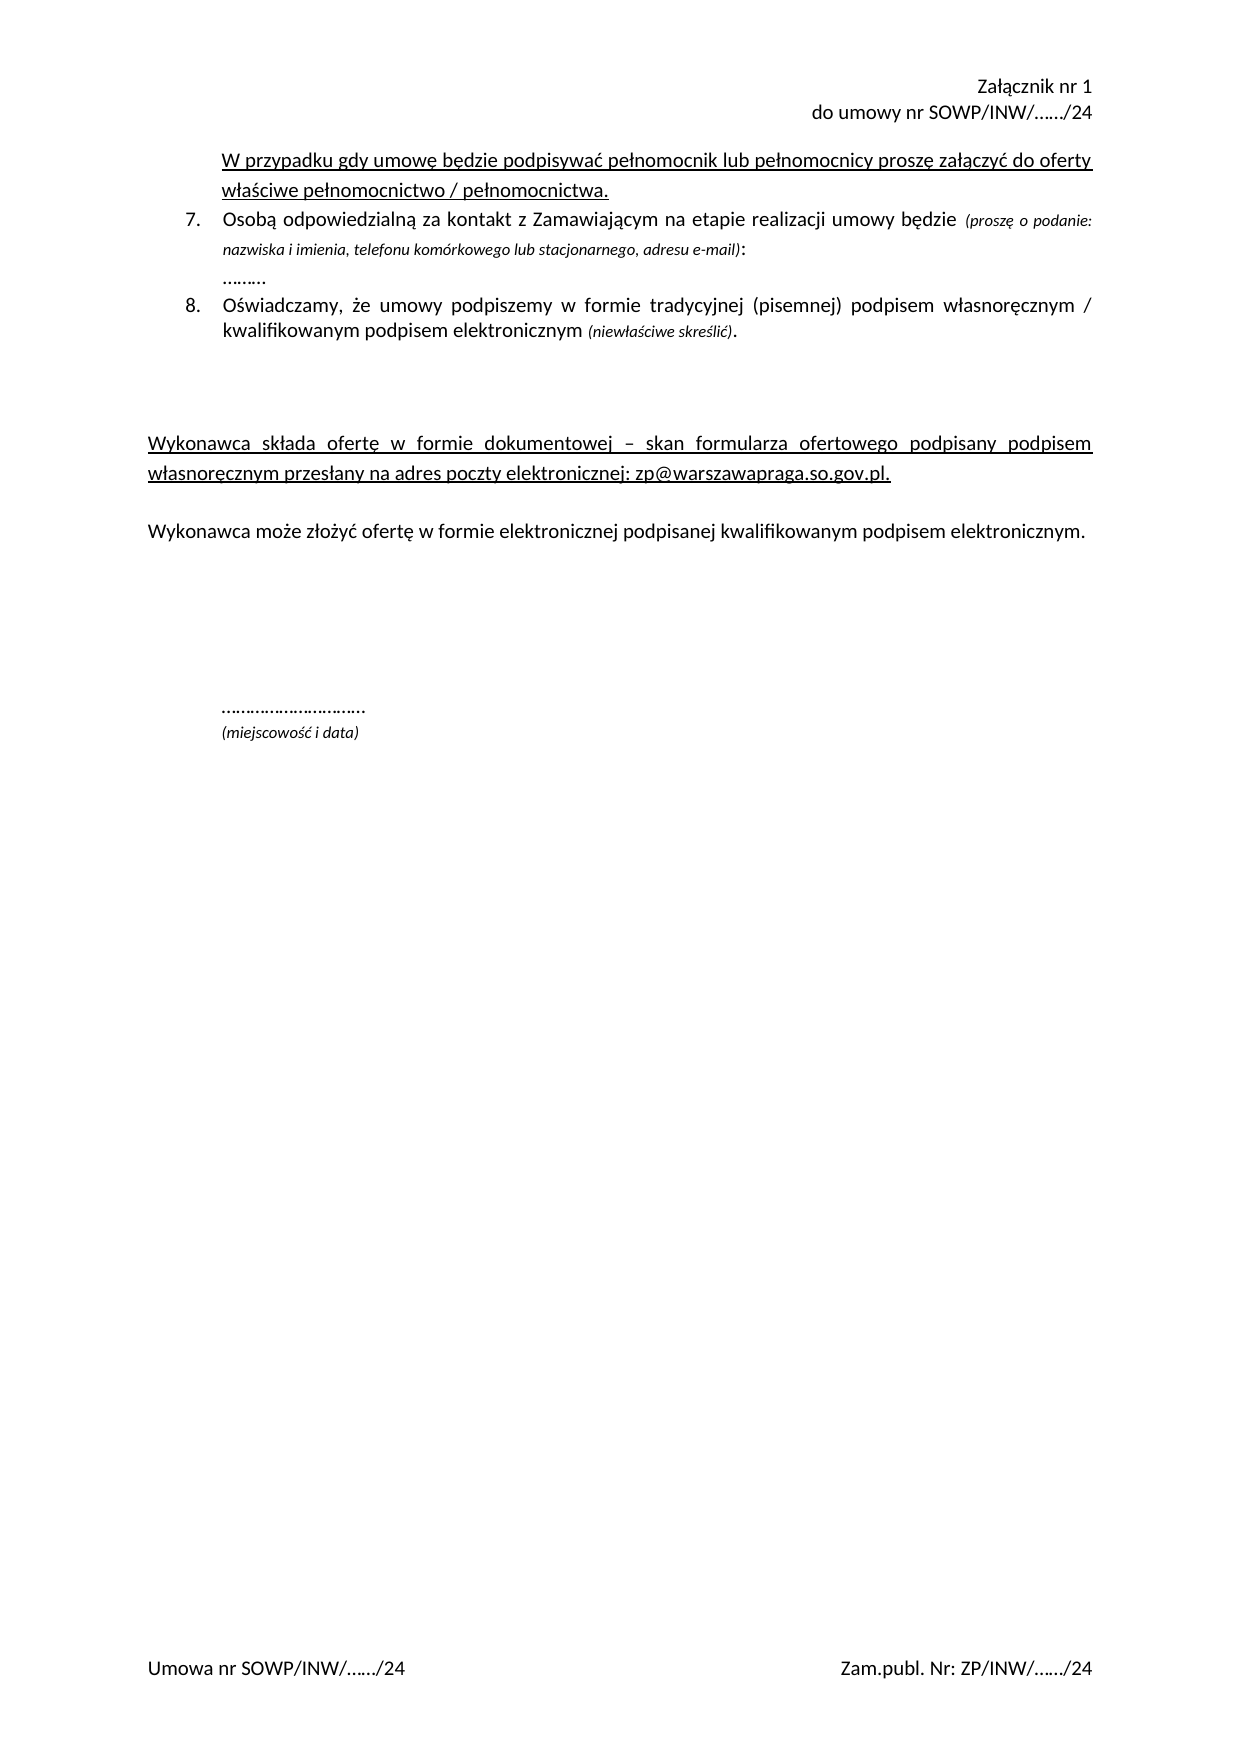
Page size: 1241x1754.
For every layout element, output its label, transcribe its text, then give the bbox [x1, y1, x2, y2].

text (miejscowość i data) [148, 722, 1093, 742]
text ………………………… [148, 693, 1093, 718]
text Wykonawca składa ofertę w formie dokumentowej – skan formularza ofertowego podpisany podpisem własnoręcznym przesłany na adres poczty elektronicznej: zp@warszawapraga.so.gov.pl. [148, 431, 1093, 452]
text W przypadku gdy umowę będzie podpisywać pełnomocnik lub pełnomocnicy proszę załączyć do oferty właściwe pełnomocnictwo / pełnomocnictwa. [221, 170, 1093, 202]
text Wykonawca składa ofertę w formie dokumentowej – skan formularza ofertowego podpisany podpisem własnoręcznym przesłany na adres poczty elektronicznej: zp@warszawapraga.so.gov.pl. [148, 454, 1093, 485]
text Wykonawca może złożyć ofertę w formie elektronicznej podpisanej kwalifikowanym podpisem elektronicznym. [148, 518, 1093, 543]
list Osobą odpowiedzialną za kontakt z Zamawiającym na etapie realizacji umowy będzie (proszę o podanie: nazwiska i imienia, telefonu komórkowego lub stacjonarnego, adresu e-mail): [185, 206, 1093, 261]
list ……… [223, 264, 1093, 290]
list Oświadczamy, że umowy podpiszemy w formie tradycyjnej (pisemnej) podpisem własnoręcznym / kwalifikowanym podpisem elektronicznym (niewłaściwe skreślić). [185, 292, 1093, 343]
text W przypadku gdy umowę będzie podpisywać pełnomocnik lub pełnomocnicy proszę załączyć do oferty właściwe pełnomocnictwo / pełnomocnictwa. [221, 148, 1093, 169]
